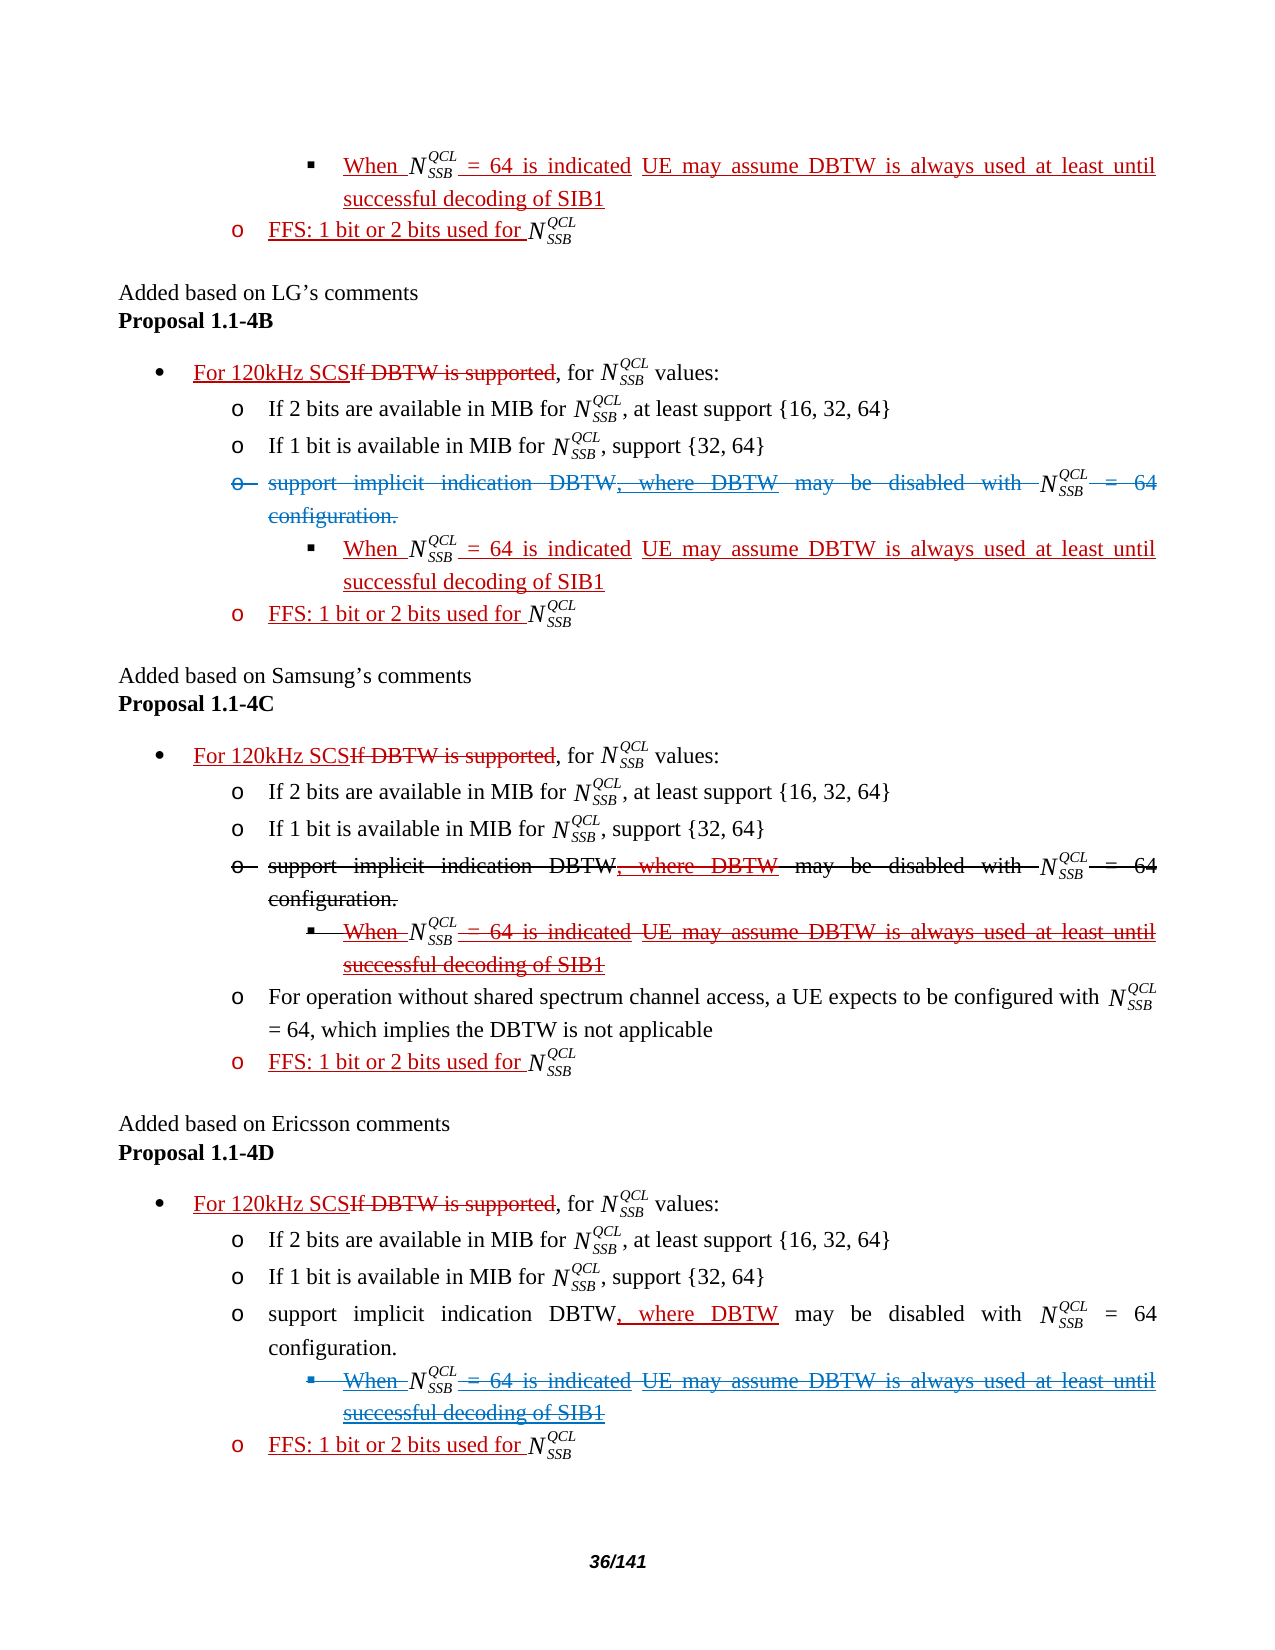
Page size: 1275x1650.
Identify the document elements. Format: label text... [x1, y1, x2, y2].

list support implicit indication DBTW, where DBTW may be disabled with = 64 configuration. [231, 848, 1157, 912]
text Proposal 1.1-4C [118, 690, 1157, 717]
list When = 64 is indicated UE may assume DBTW is always used at least until successful decoding of SIB1 [306, 914, 1157, 977]
list FFS: 1 bit or 2 bits used for [231, 213, 1157, 248]
list FFS: 1 bit or 2 bits used for [231, 1428, 1157, 1463]
list When = 64 is indicated UE may assume DBTW is always used at least until successful decoding of SIB1 [306, 148, 1157, 211]
list For 120kHz SCSIf DBTW is supported, for values: [156, 737, 1157, 772]
list FFS: 1 bit or 2 bits used for [231, 1045, 1157, 1080]
list FFS: 1 bit or 2 bits used for [231, 596, 1157, 631]
list If 1 bit is available in MIB for , support {32, 64} [231, 1260, 1157, 1295]
list support implicit indication DBTW, where DBTW may be disabled with = 64 configuration. [231, 465, 1157, 529]
list If 2 bits are available in MIB for , at least support {16, 32, 64} [231, 774, 1157, 809]
list For operation without shared spectrum channel access, a UE expects to be configured with = 64, which implies the DBTW is not applicable [231, 979, 1157, 1043]
list When = 64 is indicated UE may assume DBTW is always used at least until successful decoding of SIB1 [306, 531, 1157, 594]
list If 2 bits are available in MIB for , at least support {16, 32, 64} [231, 1223, 1157, 1258]
list If 1 bit is available in MIB for , support {32, 64} [231, 811, 1157, 846]
text Proposal 1.1-4D [118, 1139, 1157, 1165]
list If 1 bit is available in MIB for , support {32, 64} [231, 428, 1157, 463]
list For 120kHz SCSIf DBTW is supported, for values: [156, 354, 1157, 389]
list For 120kHz SCSIf DBTW is supported, for values: [156, 1186, 1157, 1221]
text Added based on Samsung’s comments [118, 662, 1157, 688]
text Added based on Ericsson comments [118, 1110, 1157, 1137]
list When = 64 is indicated UE may assume DBTW is always used at least until successful decoding of SIB1 [306, 1362, 1157, 1426]
list If 2 bits are available in MIB for , at least support {16, 32, 64} [231, 391, 1157, 426]
list support implicit indication DBTW, where DBTW may be disabled with = 64 configuration. [231, 1297, 1157, 1360]
text Added based on LG’s comments [118, 279, 1157, 305]
text Proposal 1.1-4B [118, 307, 1157, 333]
